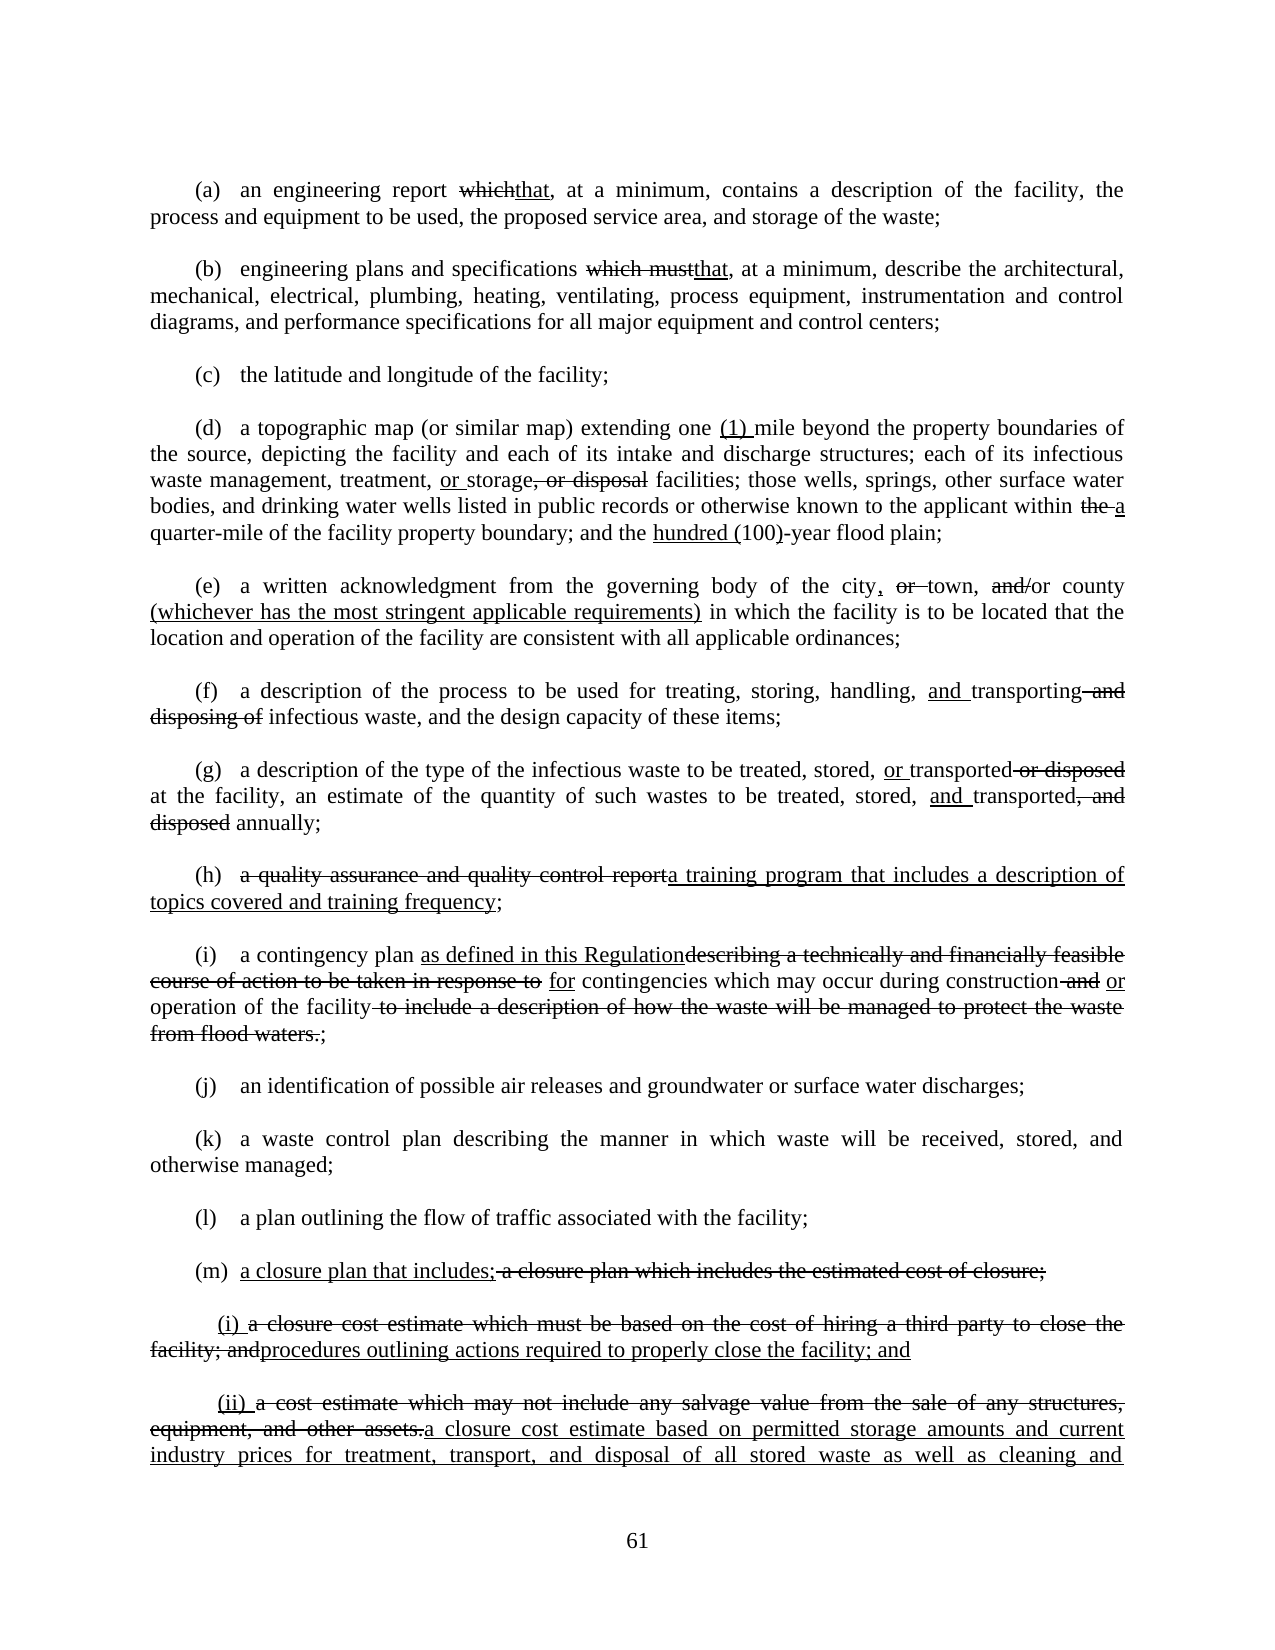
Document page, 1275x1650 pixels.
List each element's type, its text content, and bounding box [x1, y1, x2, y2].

text (c) the latitude and longitude of the facility; [150, 361, 1125, 387]
text (e) a written acknowledgment from the governing body of the city, or town, and/or county (whichever has the most stringent applicable requirements) in which the facility is to be located that the location and operation of the facility are consistent with all applicable ordinances; [150, 572, 1125, 651]
text (i) a contingency plan as defined in this Regulationdescribing a technically and financially feasible course of action to be taken in response to for contingencies which may occur during construction and or operation of the facility to include a description of how the waste will be managed to protect the waste from flood waters.; [150, 941, 1125, 1046]
text (b) engineering plans and specifications which mustthat, at a minimum, describe the architectural, mechanical, electrical, plumbing, heating, ventilating, process equipment, instrumentation and control diagrams, and performance specifications for all major equipment and control centers; [150, 255, 1125, 334]
text (h) a quality assurance and quality control reporta training program that includes a description of topics covered and training frequency; [150, 862, 1125, 914]
text (a) an engineering report whichthat, at a minimum, contains a description of the facility, the process and equipment to be used, the proposed service area, and storage of the waste; [150, 176, 1125, 229]
text (d) a topographic map (or similar map) extending one (1) mile beyond the property boundaries of the source, depicting the facility and each of its intake and discharge structures; each of its infectious waste management, treatment, or storage, or disposal facilities; those wells, springs, other surface water bodies, and drinking water wells listed in public records or otherwise known to the applicant within the a quarter-mile of the facility property boundary; and the hundred (100)-year flood plain; [150, 413, 1125, 545]
text (i) a closure cost estimate which must be based on the cost of hiring a third party to close the facility; andprocedures outlining actions required to properly close the facility; and [150, 1309, 1125, 1362]
text (j) an identification of possible air releases and groundwater or surface water discharges; [150, 1072, 1125, 1099]
text (f) a description of the process to be used for treating, storing, handling, and transporting and disposing of infectious waste, and the design capacity of these items; [150, 677, 1125, 730]
text (l) a plan outlining the flow of traffic associated with the facility; [150, 1204, 1125, 1231]
text (m) a closure plan that includes; a closure plan which includes the estimated cost of closure; [150, 1257, 1125, 1283]
text (k) a waste control plan describing the manner in which waste will be received, stored, and otherwise managed; [150, 1125, 1125, 1178]
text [150, 1389, 1125, 1468]
text (g) a description of the type of the infectious waste to be treated, stored, or transported or disposed at the facility, an estimate of the quantity of such wastes to be treated, stored, and transported, and disposed annually; [150, 756, 1125, 835]
